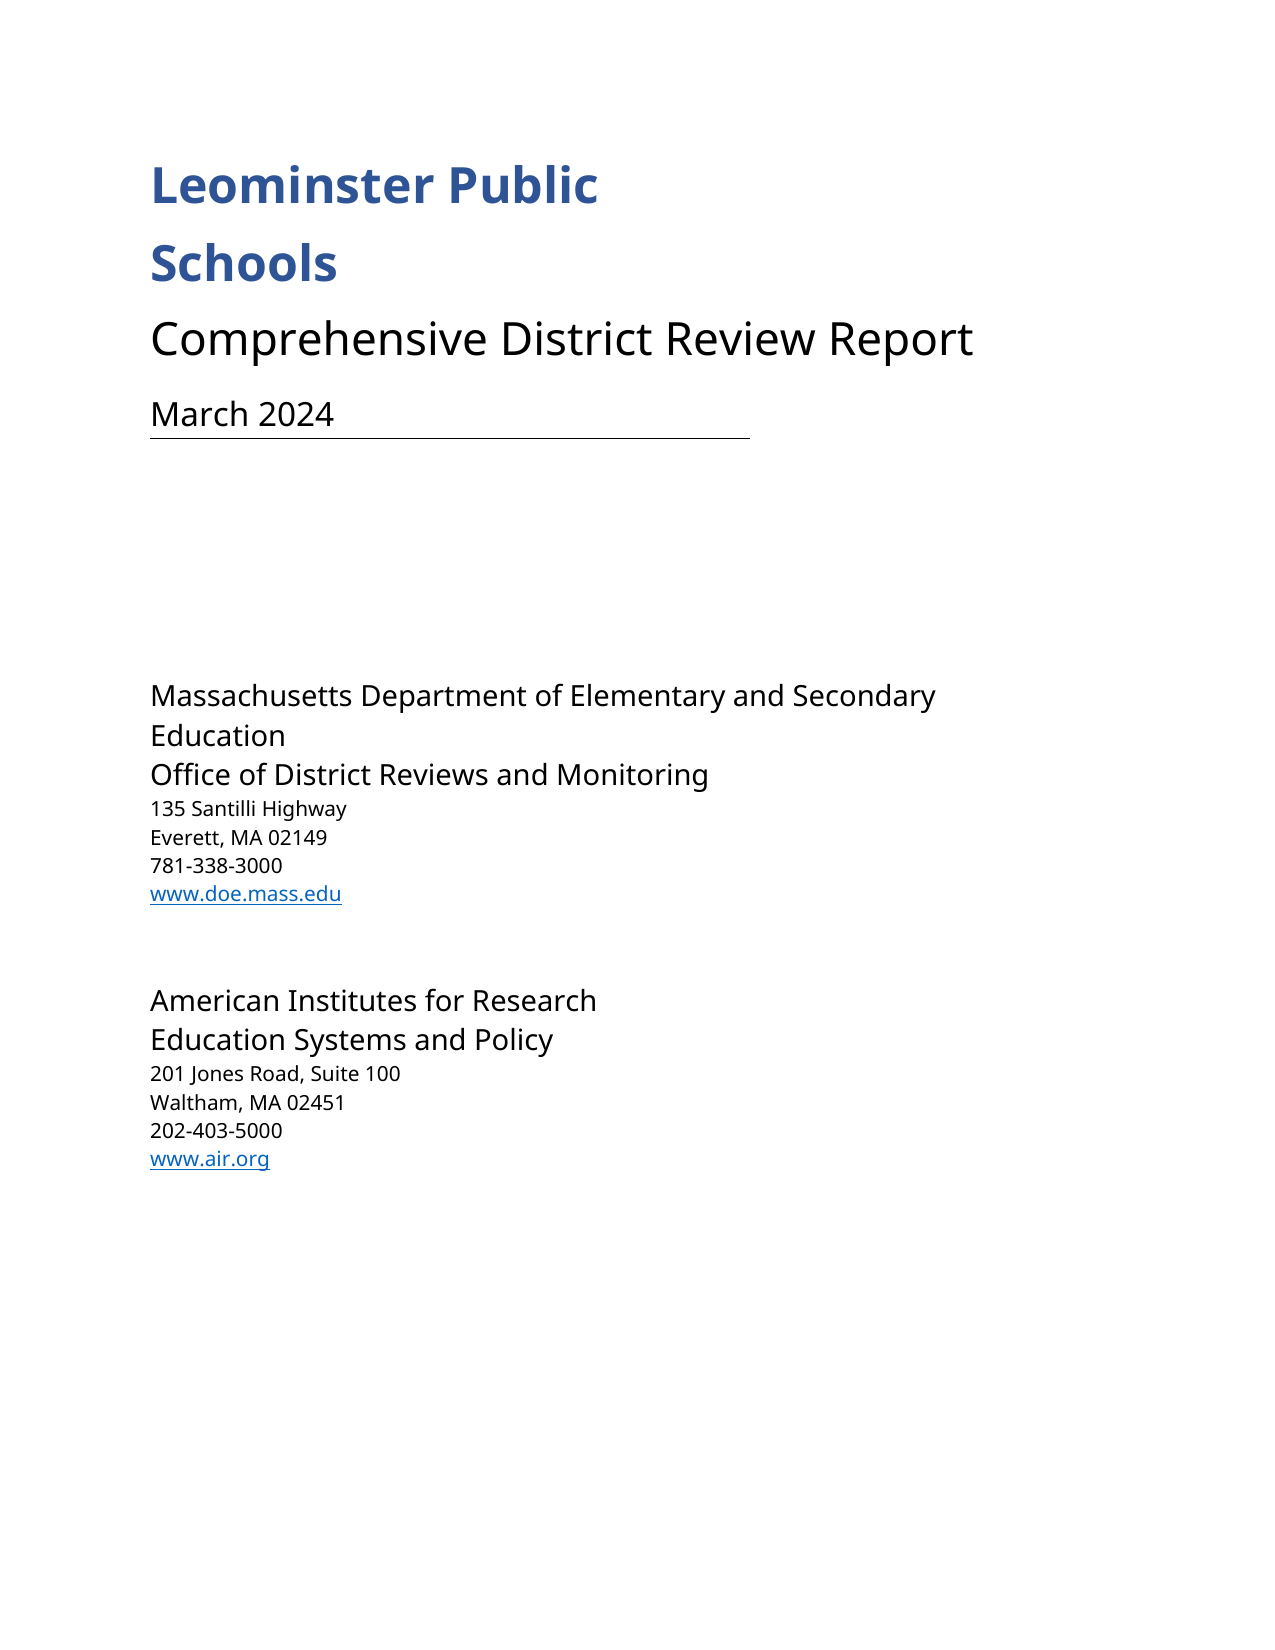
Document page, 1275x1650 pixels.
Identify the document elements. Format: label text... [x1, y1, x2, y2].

title www.doe.mass.edu [150, 879, 900, 908]
subtitle Leominster Public Schools [150, 150, 750, 296]
title Comprehensive District Review Report [150, 307, 1106, 369]
title Education Systems and Policy [150, 1019, 750, 1059]
title American Institutes for Research [150, 980, 1022, 1019]
title Everett, MA 02149 [150, 823, 900, 851]
title www.air.org [150, 1144, 900, 1173]
title 781-338-3000 [150, 851, 900, 879]
title Massachusetts Department of Elementary and Secondary Education [150, 675, 1022, 754]
title Office of District Reviews and Monitoring [150, 754, 750, 794]
title 135 Santilli Highway [150, 794, 900, 823]
title March 2024 [150, 391, 750, 438]
title 202-403-5000 [150, 1116, 900, 1144]
title 201 Jones Road, Suite 100 Waltham, MA 02451 [346, 1059, 900, 1116]
